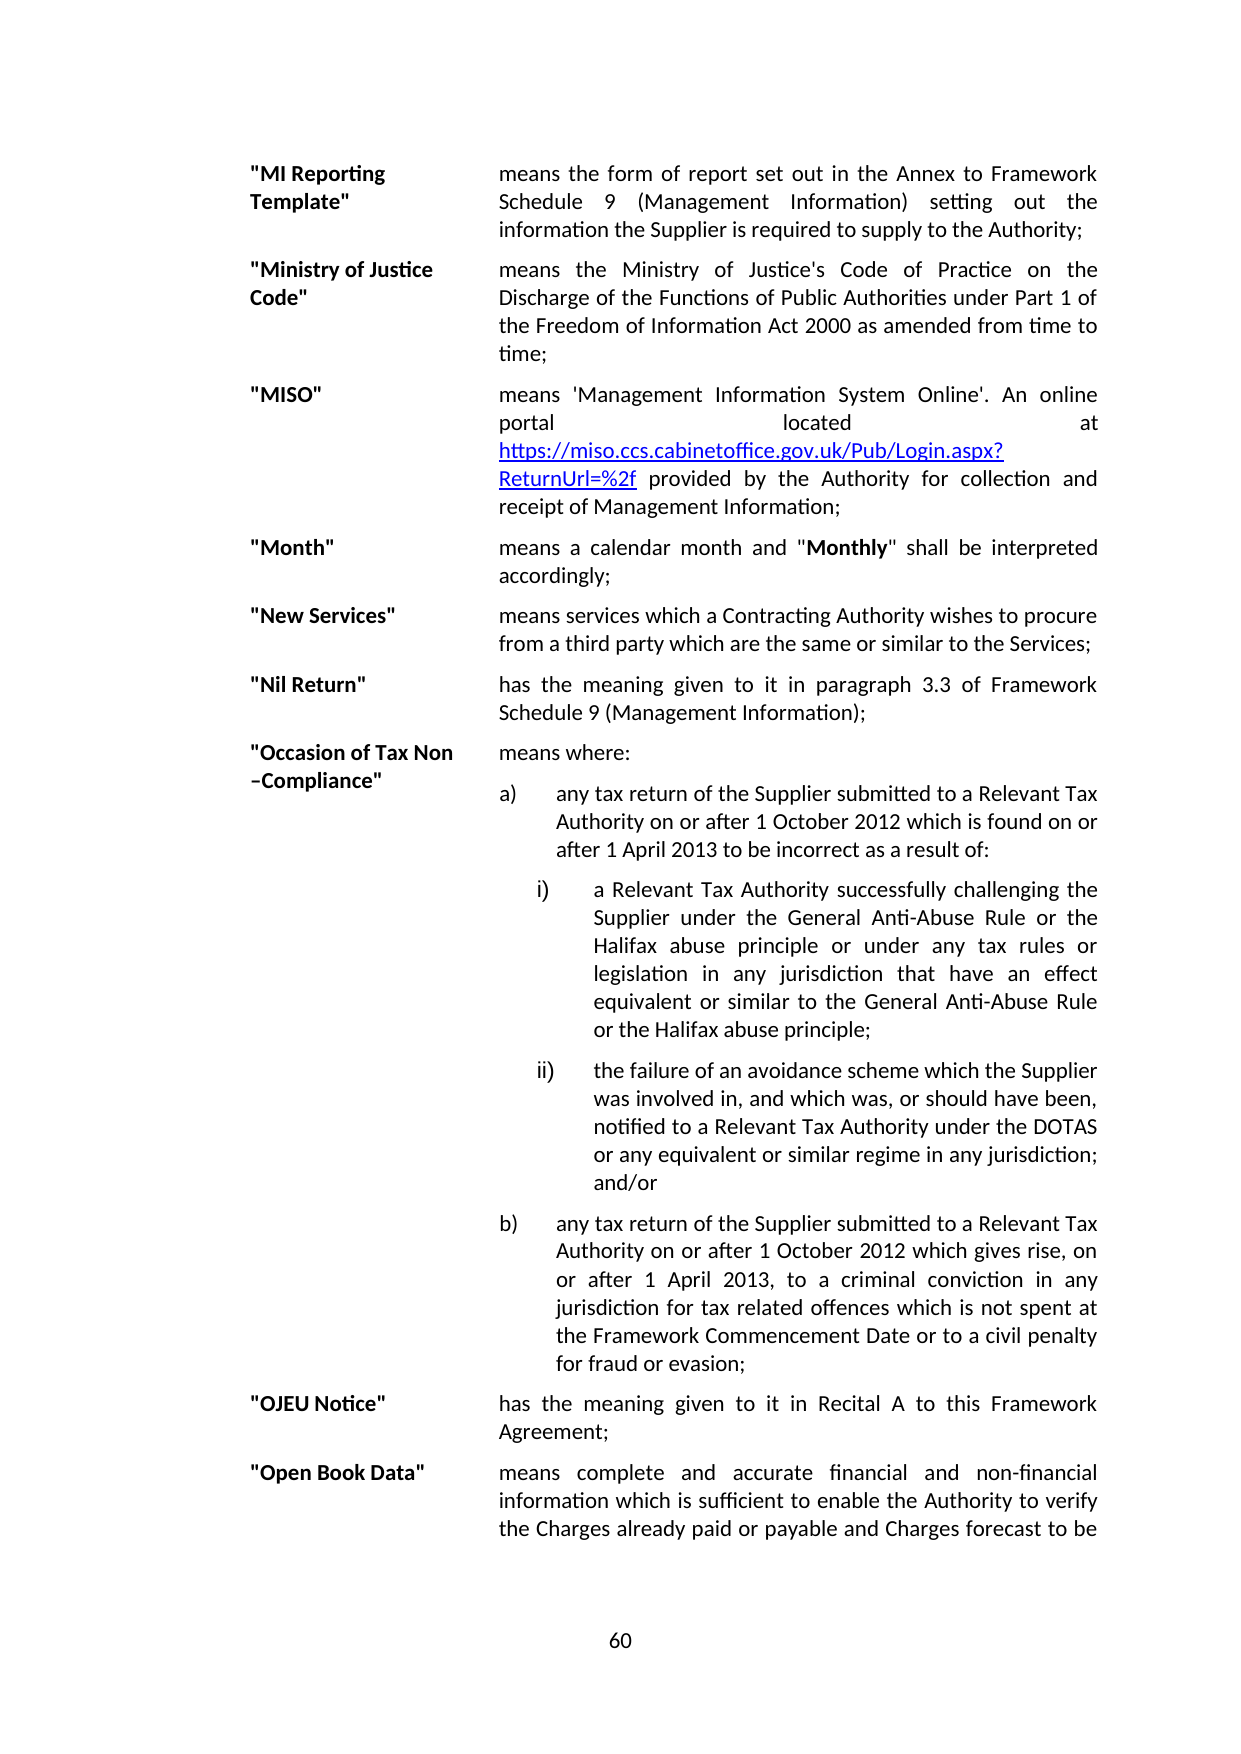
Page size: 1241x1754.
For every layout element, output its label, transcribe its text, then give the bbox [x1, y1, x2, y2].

table_cell "Occasion of Tax Non –Compliance" [250, 738, 469, 1389]
table_cell means the form of report set out in the Annex to Framework Schedule 9 (Management Information) setting out the information the Supplier is required to supply to the Authority; [470, 159, 1110, 256]
table_cell means where: any tax return of the Supplier submitted to a Relevant Tax Authority on or after 1 October 2012 which is found on or after 1 April 2013 to be incorrect as a result of: a Relevant Tax Authority successfully challenging the Supplier under the General Anti-Abuse Rule or the Halifax abuse principle or under any tax rules or legislation in any jurisdiction that have an effect equivalent or similar to the General Anti-Abuse Rule or the Halifax abuse principle; the failure of an avoidance scheme which the Supplier was involved in, and which was, or should have been, notified to a Relevant Tax Authority under the DOTAS or any equivalent or similar regime in any jurisdiction; and/or any tax return of the Supplier submitted to a Relevant Tax Authority on or after 1 October 2012 which gives rise, on or after 1 April 2013, to a criminal conviction in any jurisdiction for tax related offences which is not spent at the Framework Commencement Date or to a civil penalty for fraud or evasion; [470, 738, 1110, 1389]
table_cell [470, 1458, 1110, 1542]
table_cell has the meaning given to it in paragraph 3.3 of Framework Schedule 9 (Management Information); [470, 670, 1110, 738]
table_cell "New Services" [250, 601, 469, 670]
table_cell means the Ministry of Justice's Code of Practice on the Discharge of the Functions of Public Authorities under Part 1 of the Freedom of Information Act 2000 as amended from time to time; [470, 256, 1110, 380]
table_cell means a calendar month and "Monthly" shall be interpreted accordingly; [470, 533, 1110, 601]
table_cell "Nil Return" [250, 670, 469, 738]
table_cell "Ministry of Justice Code" [250, 256, 469, 380]
table_cell has the meaning given to it in Recital A to this Framework Agreement; [470, 1389, 1110, 1458]
table_cell "Open Book Data" [250, 1458, 469, 1542]
table_cell means services which a Contracting Authority wishes to procure from a third party which are the same or similar to the Services; [470, 601, 1110, 670]
table_cell "MISO" [250, 380, 469, 533]
table_cell "Month" [250, 533, 469, 601]
table_cell "OJEU Notice" [250, 1389, 469, 1458]
table_cell "MI Reporting Template" [250, 159, 469, 256]
table_cell means 'Management Information System Online'. An online portal located at https://miso.ccs.cabinetoffice.gov.uk/Pub/Login.aspx?ReturnUrl=%2f provided by the Authority for collection and receipt of Management Information; [470, 380, 1110, 533]
